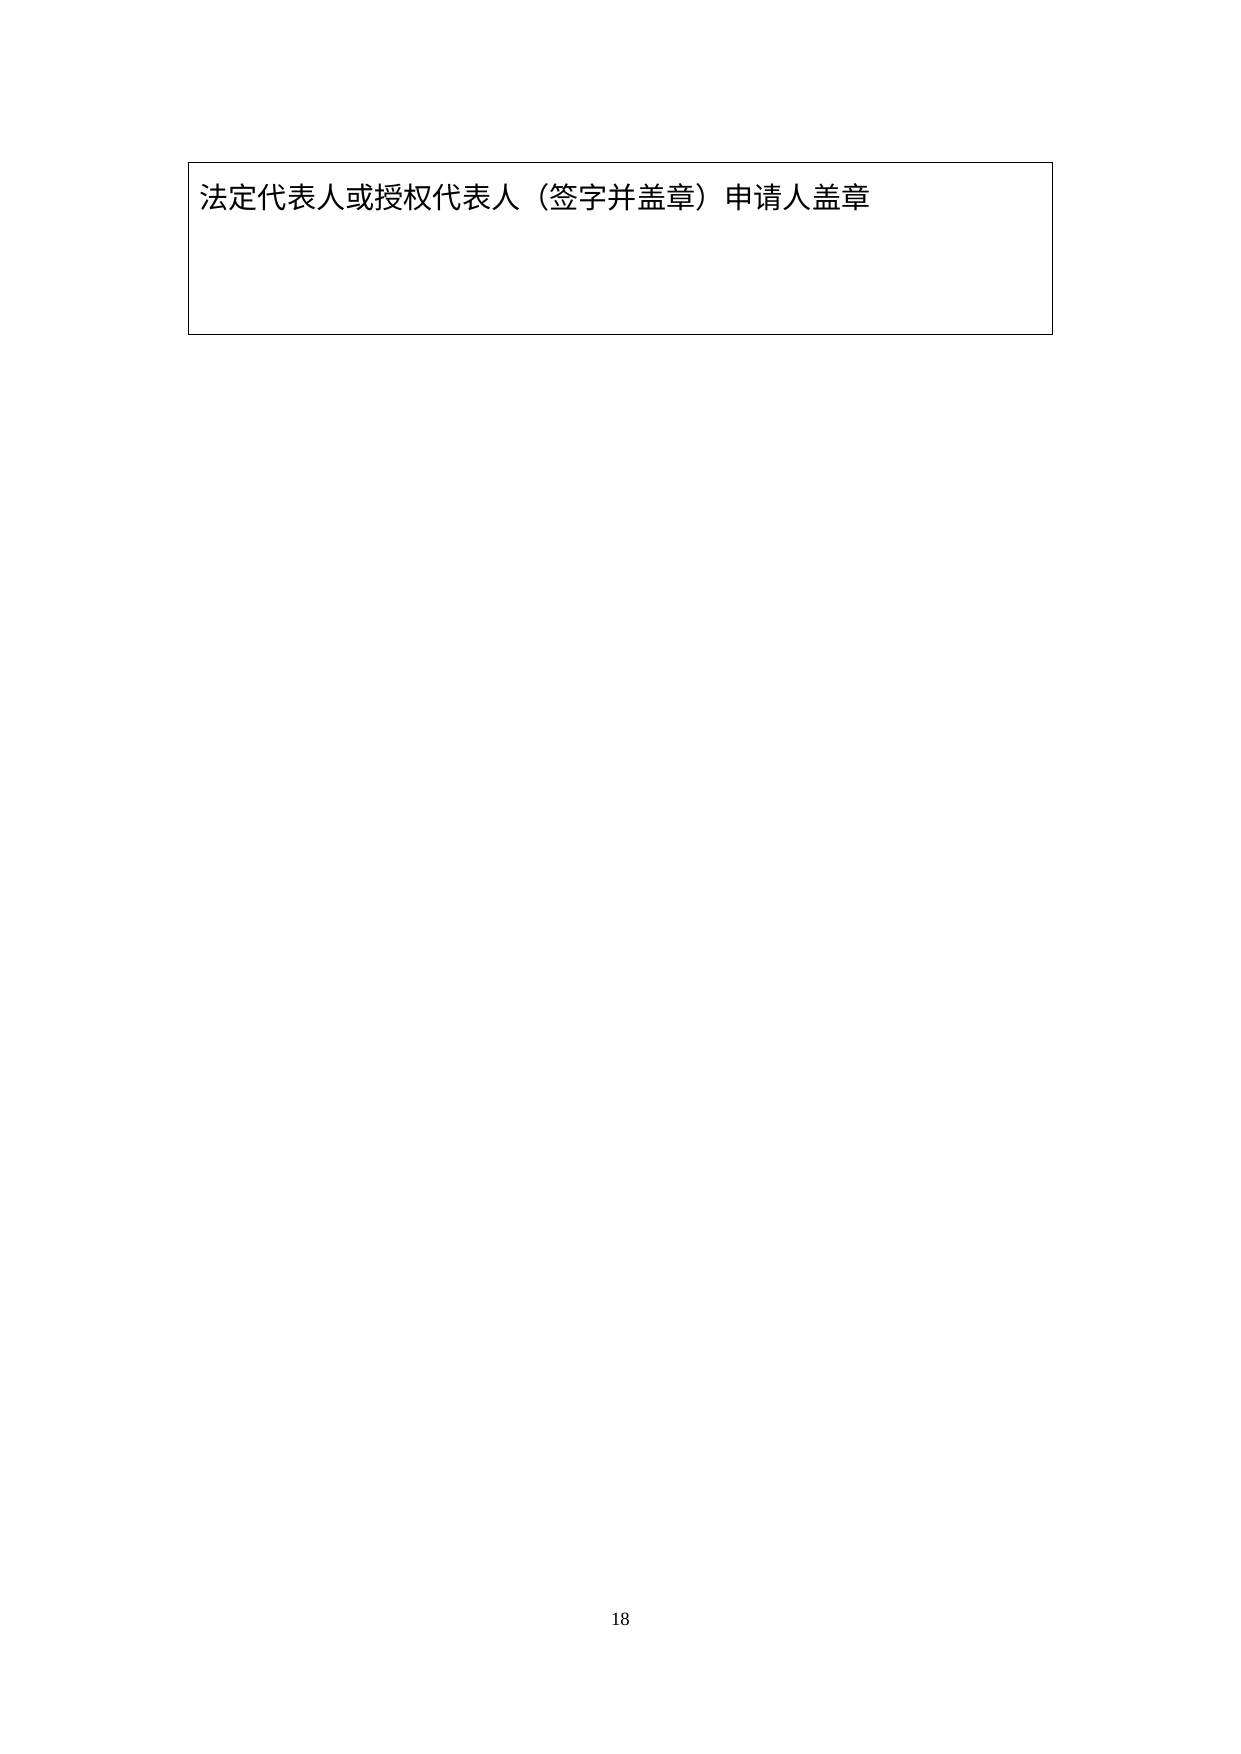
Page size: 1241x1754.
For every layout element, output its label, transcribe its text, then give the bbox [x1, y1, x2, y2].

table_cell 法定代表人或授权代表人（签字并盖章）申请人盖章 [189, 163, 1052, 333]
